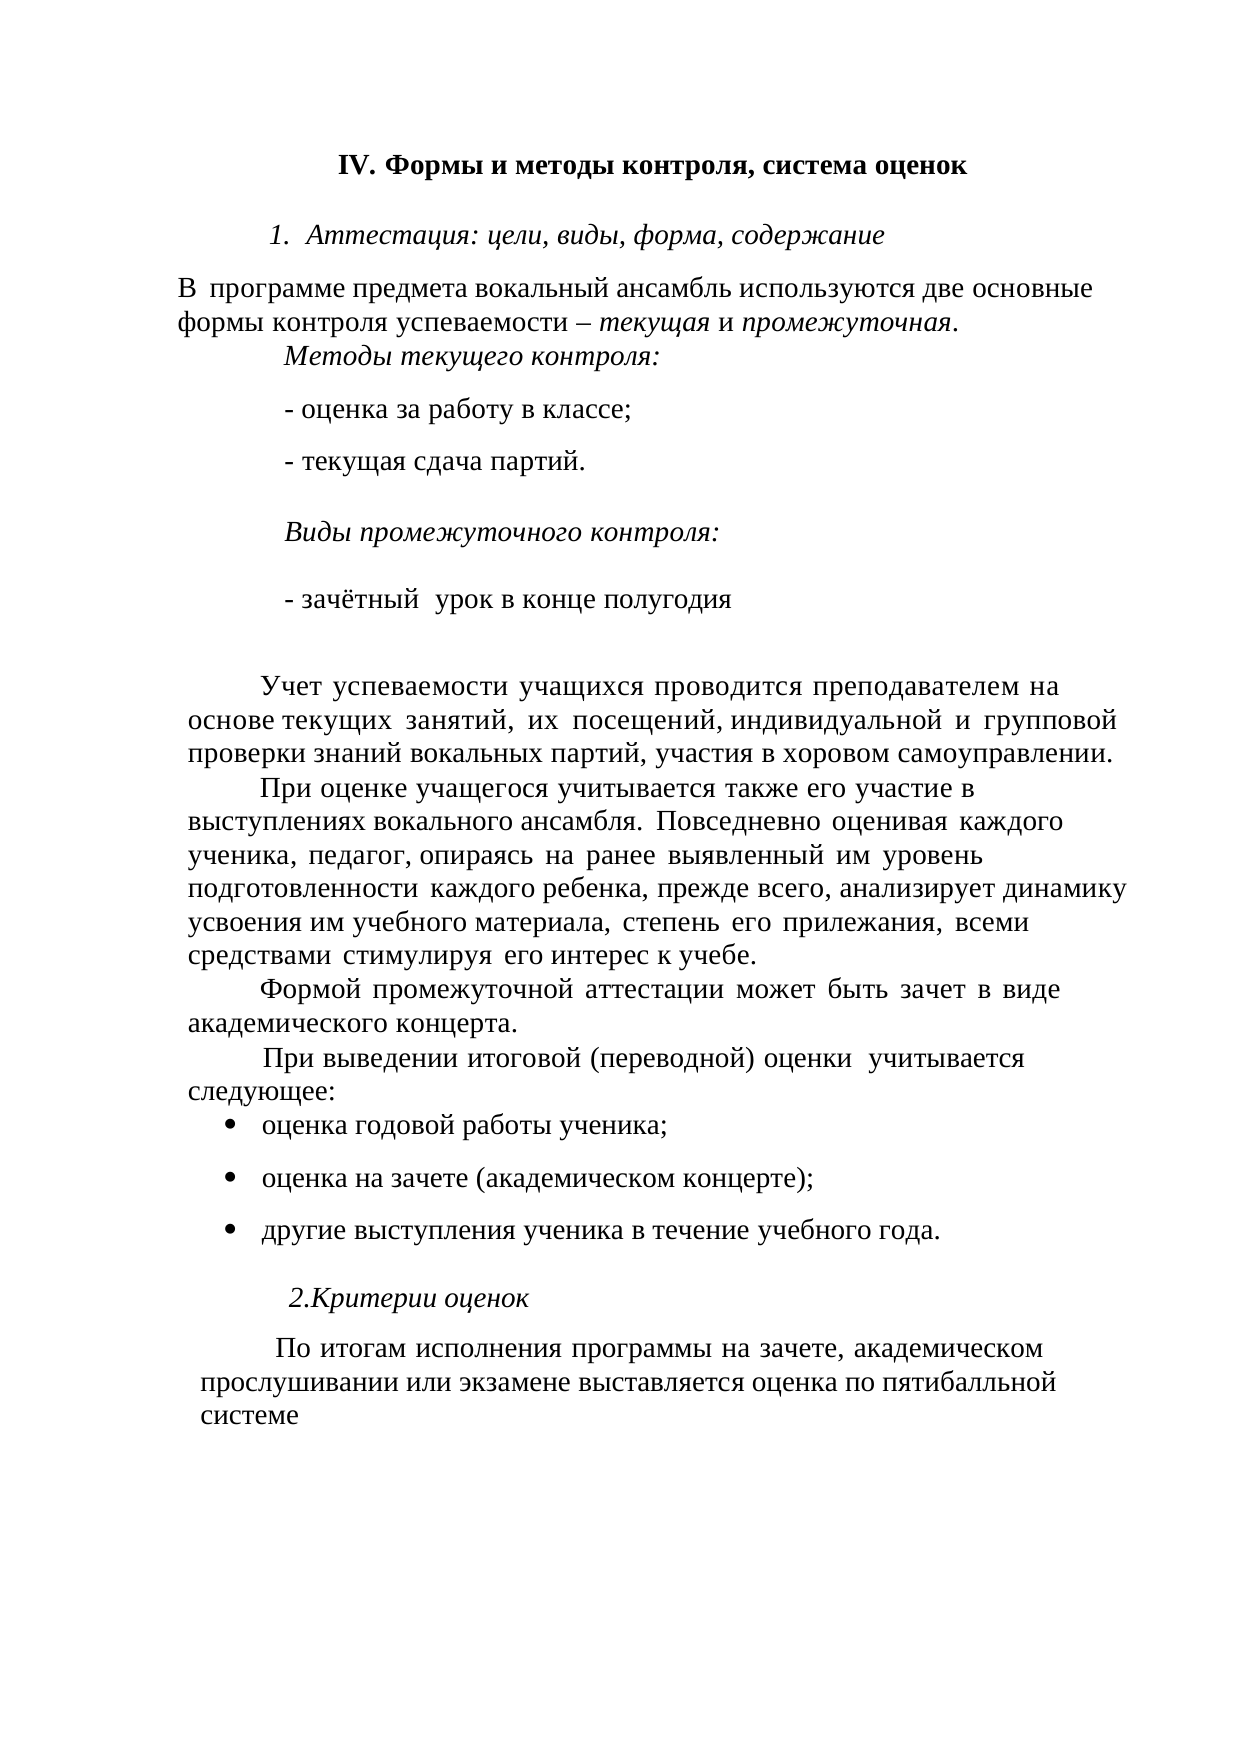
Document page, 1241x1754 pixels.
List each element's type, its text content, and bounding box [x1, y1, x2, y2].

text По итогам исполнения программы на зачете, академическом прослушивании или экзамене выставляется оценка по пятибалльной системе [200, 1330, 1127, 1431]
list оценка на зачете (академическом концерте); [225, 1160, 1152, 1194]
list текущая сдача партий. [284, 443, 1152, 477]
list Формы и методы контроля, система оценок [338, 147, 1102, 181]
list зачётный урок в конце полугодия [284, 582, 1152, 615]
text В программе предмета вокальный ансамбль используются две основные формы контроля успеваемости – текущая и промежуточная. [177, 270, 1152, 337]
text 1. Аттестация: цели, виды, форма, содержание [268, 217, 1152, 251]
text Методы текущего контроля: [283, 338, 1152, 372]
list другие выступления ученика в течение учебного года. [225, 1212, 1152, 1246]
text Виды промежуточного контроля: [284, 514, 1152, 548]
text При оценке учащегося учитывается также его участие в выступлениях вокального ансамбля. Повседневно оценивая каждого ученика, педагог, опираясь на ранее выявленный им уровень подготовленности каждого ребенка, прежде всего, анализирует динамику усвоения им учебного материала, степень его прилежания, всеми средствами стимулируя его интерес к учебе. [188, 770, 1140, 971]
text Формой промежуточной аттестации может быть зачет в виде академического концерта. [188, 972, 1139, 1039]
list оценка годовой работы ученика; [225, 1107, 1152, 1141]
list оценка за работу в классе; [284, 391, 1152, 425]
text При выведении итоговой (переводной) оценки учитывается следующее: [188, 1040, 1139, 1107]
text Учет успеваемости учащихся проводится преподавателем на основе текущих занятий, их посещений, индивидуальной и групповой проверки знаний вокальных партий, участия в хоровом самоуправлении. [188, 668, 1141, 769]
text 2.Критерии оценок [289, 1280, 1152, 1313]
